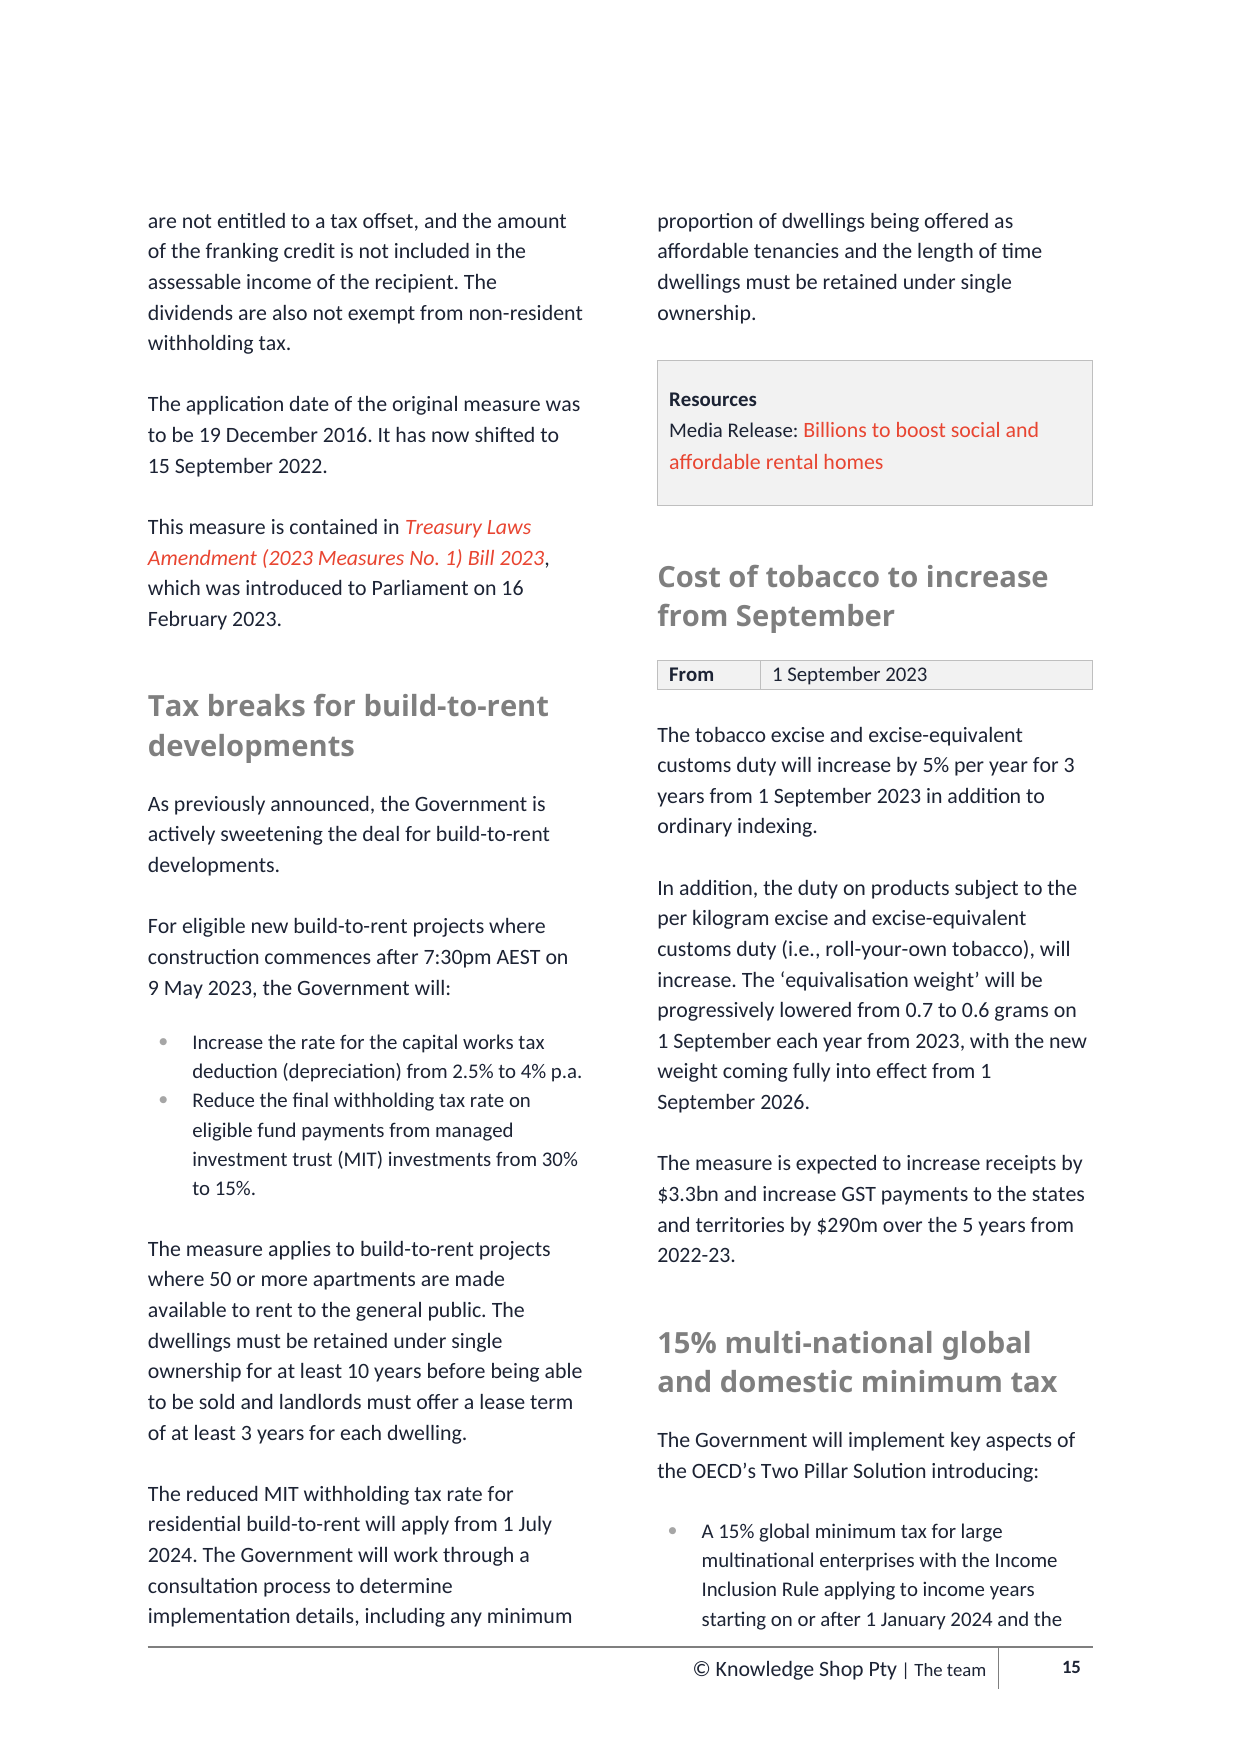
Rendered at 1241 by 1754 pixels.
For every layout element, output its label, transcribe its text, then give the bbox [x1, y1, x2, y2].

text The reduced MIT withholding tax rate for residential build-to-rent will apply from 1 July 2024. The Government will work through a consultation process to determine implementation details, including any minimum proportion of dwellings being offered as affordable tenancies and the length of time dwellings must be retained under single ownership. [148, 1480, 583, 1629]
subtitle 15% multi-national global and domestic minimum tax [657, 1322, 1093, 1401]
text For eligible new build-to-rent projects where construction commences after 7:30pm AEST on 9 May 2023, the Government will: [148, 912, 583, 1000]
text In addition, the duty on products subject to the per kilogram excise and excise-equivalent customs duty (i.e., roll-your-own tobacco), will increase. The ‘equivalisation weight’ will be progressively lowered from 0.7 to 0.6 grams on 1 September each year from 2023, with the new weight coming fully into effect from 1 September 2026. [657, 874, 1093, 1115]
table_header From [658, 661, 760, 689]
subtitle Tax breaks for build-to-rent developments [148, 686, 583, 765]
text As previously announced, the Government is actively sweetening the deal for build-to-rent developments. [148, 790, 583, 878]
subtitle Cost of tobacco to increase from September [657, 556, 1093, 635]
text This measure is contained in Treasury Laws Amendment (2023 Measures No. 1) Bill 2023, which was introduced to Parliament on 16 February 2023. [148, 513, 583, 632]
list Reduce the final withholding tax rate on eligible fund payments from managed investment trust (MIT) investments from 30% to 15%. [159, 1088, 583, 1201]
text The measure applies to build-to-rent projects where 50 or more apartments are made available to rent to the general public. The dwellings must be retained under single ownership for at least 10 years before being able to be sold and landlords must offer a lease term of at least 3 years for each dwelling. [148, 1235, 583, 1445]
text The Government will implement key aspects of the OECD’s Two Pillar Solution introducing: [657, 1426, 1093, 1484]
table_header 1 September 2023 [761, 661, 1092, 689]
text The reduced MIT withholding tax rate for residential build-to-rent will apply from 1 July 2024. The Government will work through a consultation process to determine implementation details, including any minimum proportion of dwellings being offered as affordable tenancies and the length of time dwellings must be retained under single ownership. [657, 207, 1093, 325]
text The measure is expected to increase receipts by $3.3bn and increase GST payments to the states and territories by $290m over the 5 years from 2022-23. [657, 1149, 1093, 1268]
list Increase the rate for the capital works tax deduction (depreciation) from 2.5% to 4% p.a. [159, 1029, 583, 1084]
table_header Resources Media Release: Billions to boost social and affordable rental homes [658, 361, 1092, 505]
text The application date of the original measure was to be 19 December 2016. It has now shifted to 15 September 2022. [148, 391, 583, 478]
text The tobacco excise and excise-equivalent customs duty will increase by 5% per year for 3 years from 1 September 2023 in addition to ordinary indexing. [657, 721, 1093, 839]
